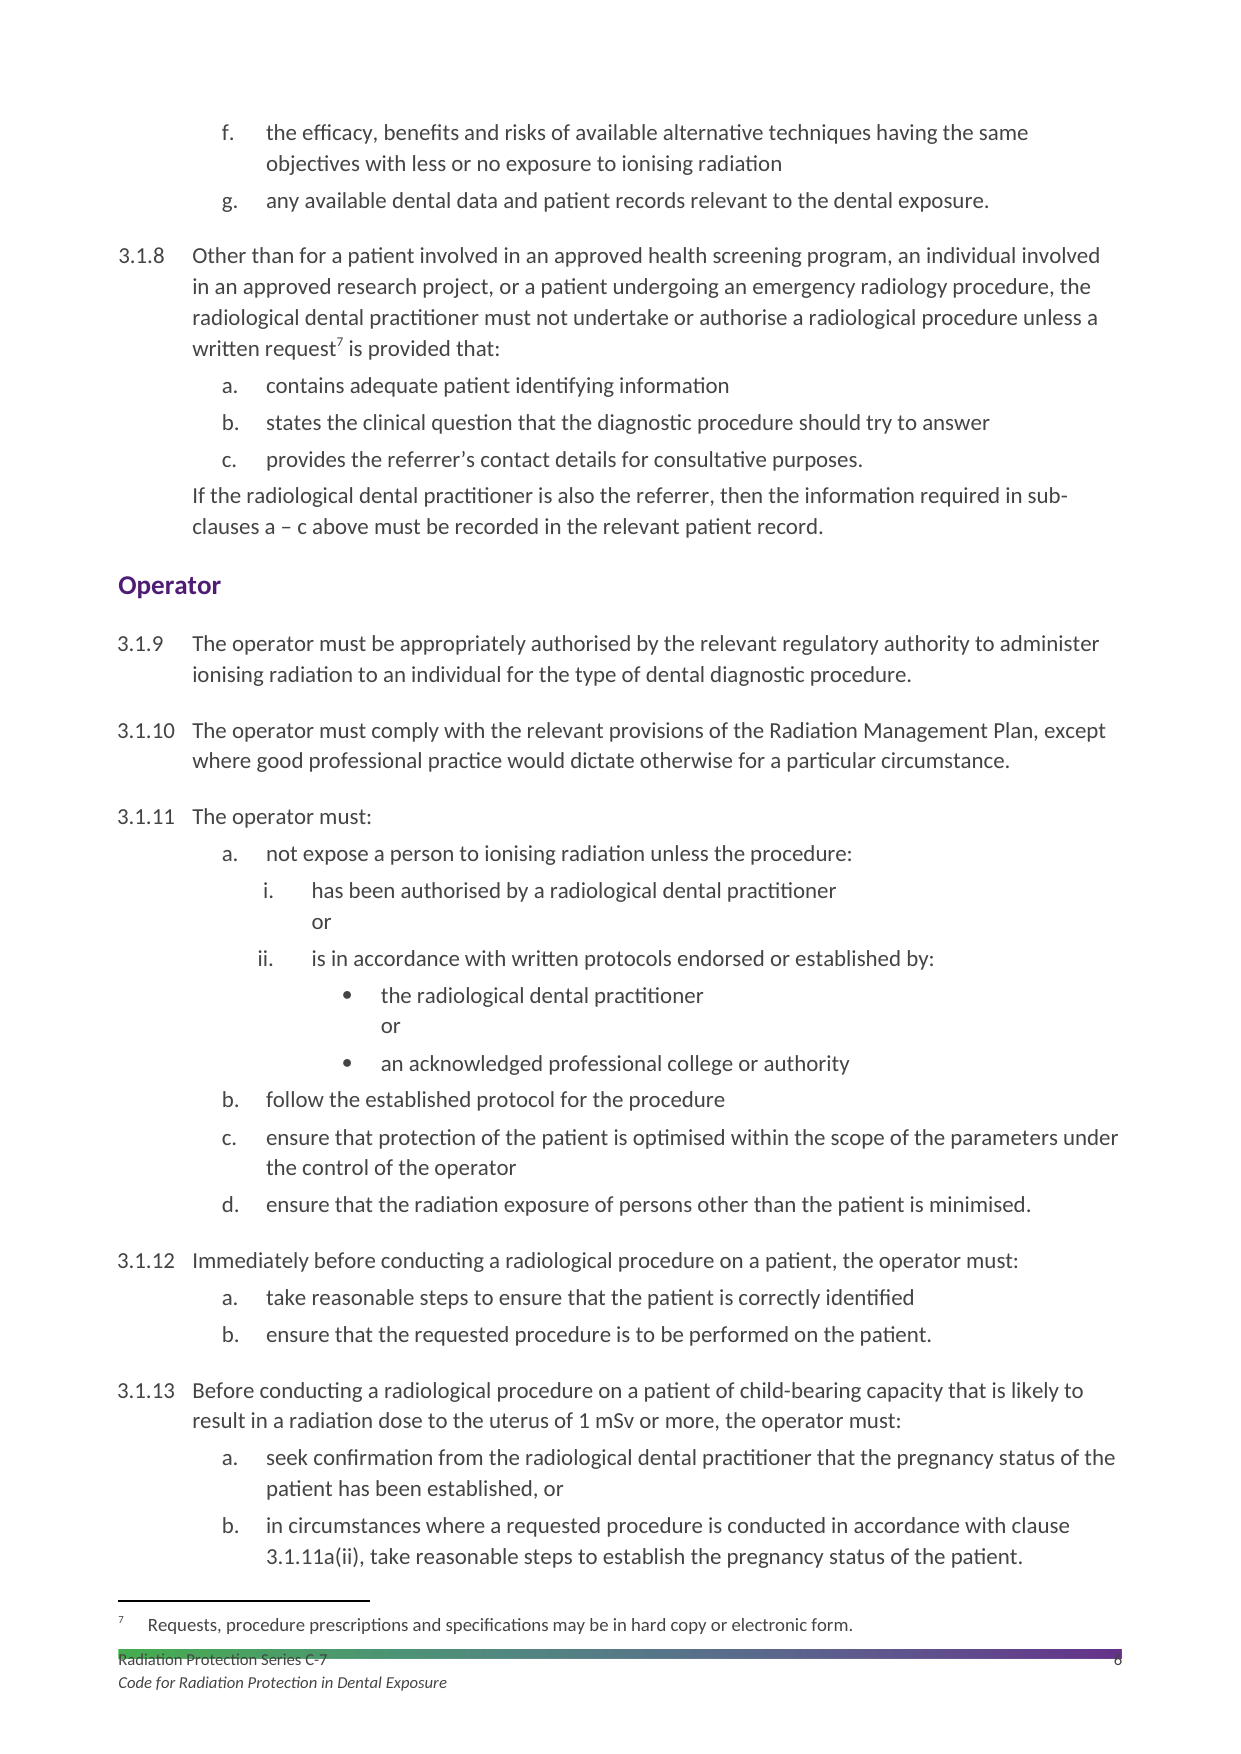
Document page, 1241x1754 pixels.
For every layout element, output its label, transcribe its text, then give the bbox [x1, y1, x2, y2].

picture [118, 1649, 1122, 1659]
list If the radiological dental practitioner is also the referrer, then the information required in sub-clauses a – c above must be recorded in the relevant patient record. [192, 482, 1122, 540]
list states the clinical question that the diagnostic procedure should try to answer [222, 408, 1122, 436]
text seek confirmation from the radiological dental practitioner that the pregnancy status of the patient has been established, or [222, 1443, 1122, 1502]
list is in accordance with written protocols endorsed or established by: [274, 944, 1122, 972]
list any available dental data and patient records relevant to the dental exposure. [222, 186, 1122, 214]
subtitle Operator [118, 568, 1122, 601]
text not expose a person to ionising radiation unless the procedure: [222, 839, 1122, 867]
list an acknowledged professional college or authority [343, 1049, 1122, 1077]
text follow the established protocol for the procedure [222, 1086, 1122, 1114]
text Immediately before conducting a radiological procedure on a patient, the operator must: [117, 1246, 1122, 1274]
text ensure that protection of the patient is optimised within the scope of the parameters under the control of the operator [222, 1123, 1122, 1181]
list the radiological dental practitioner or [343, 981, 1122, 1040]
list the efficacy, benefits and risks of available alternative techniques having the same objectives with less or no exposure to ionising radiation [222, 118, 1122, 177]
list has been authorised by a radiological dental practitioner or [274, 876, 1122, 935]
list provides the referrer’s contact details for consultative purposes. [222, 445, 1122, 473]
text ensure that the radiation exposure of persons other than the patient is minimised. [222, 1190, 1122, 1218]
text The operator must be appropriately authorised by the relevant regulatory authority to administer ionising radiation to an individual for the type of dental diagnostic procedure. [117, 629, 1122, 688]
text The operator must: [117, 802, 1122, 830]
text The operator must comply with the relevant provisions of the Radiation Management Plan, except where good professional practice would dictate otherwise for a particular circumstance. [117, 716, 1122, 774]
text in circumstances where a requested procedure is conducted in accordance with clause 3.1.11a(ii), take reasonable steps to establish the pregnancy status of the patient. [222, 1511, 1122, 1570]
text Before conducting a radiological procedure on a patient of child-bearing capacity that is likely to result in a radiation dose to the uterus of 1 mSv or more, the operator must: [117, 1376, 1122, 1434]
text ensure that the requested procedure is to be performed on the patient. [222, 1320, 1122, 1348]
list contains adequate patient identifying information [222, 371, 1122, 399]
text take reasonable steps to ensure that the patient is correctly identified [222, 1283, 1122, 1311]
text Other than for a patient involved in an approved health screening program, an individual involved in an approved research project, or a patient undergoing an emergency radiology procedure, the radiological dental practitioner must not undertake or authorise a radiological procedure unless a written request is provided that: [118, 242, 1122, 362]
